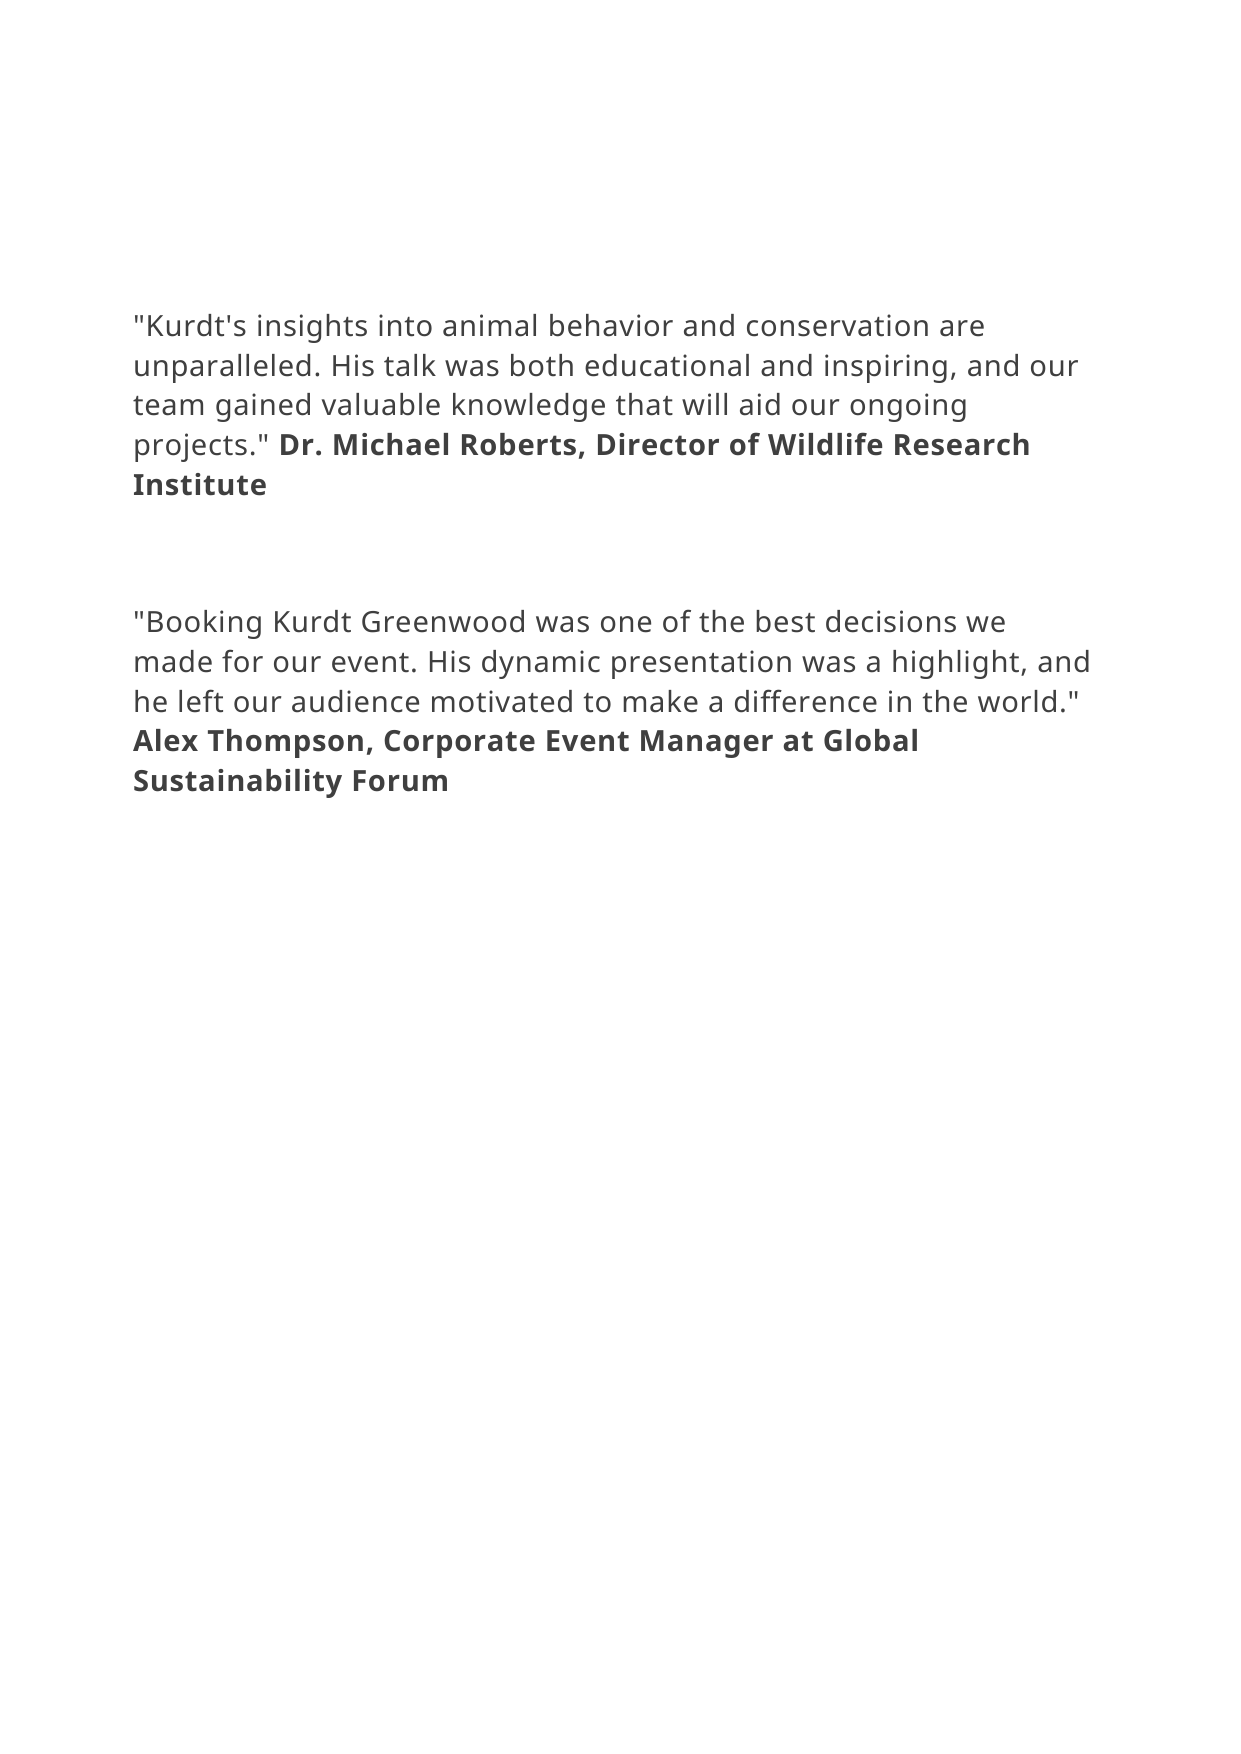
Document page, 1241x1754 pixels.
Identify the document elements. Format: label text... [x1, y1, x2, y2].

text "Booking Kurdt Greenwood was one of the best decisions we made for our event. His dynamic presentation was a highlight, and he left our audience motivated to make a difference in the world." Alex Thompson, Corporate Event Manager at Global Sustainability Forum [133, 602, 1093, 800]
text "Kurdt's insights into animal behavior and conservation are unparalleled. His talk was both educational and inspiring, and our team gained valuable knowledge that will aid our ongoing projects." Dr. Michael Roberts, Director of Wildlife Research Institute [133, 305, 1093, 503]
